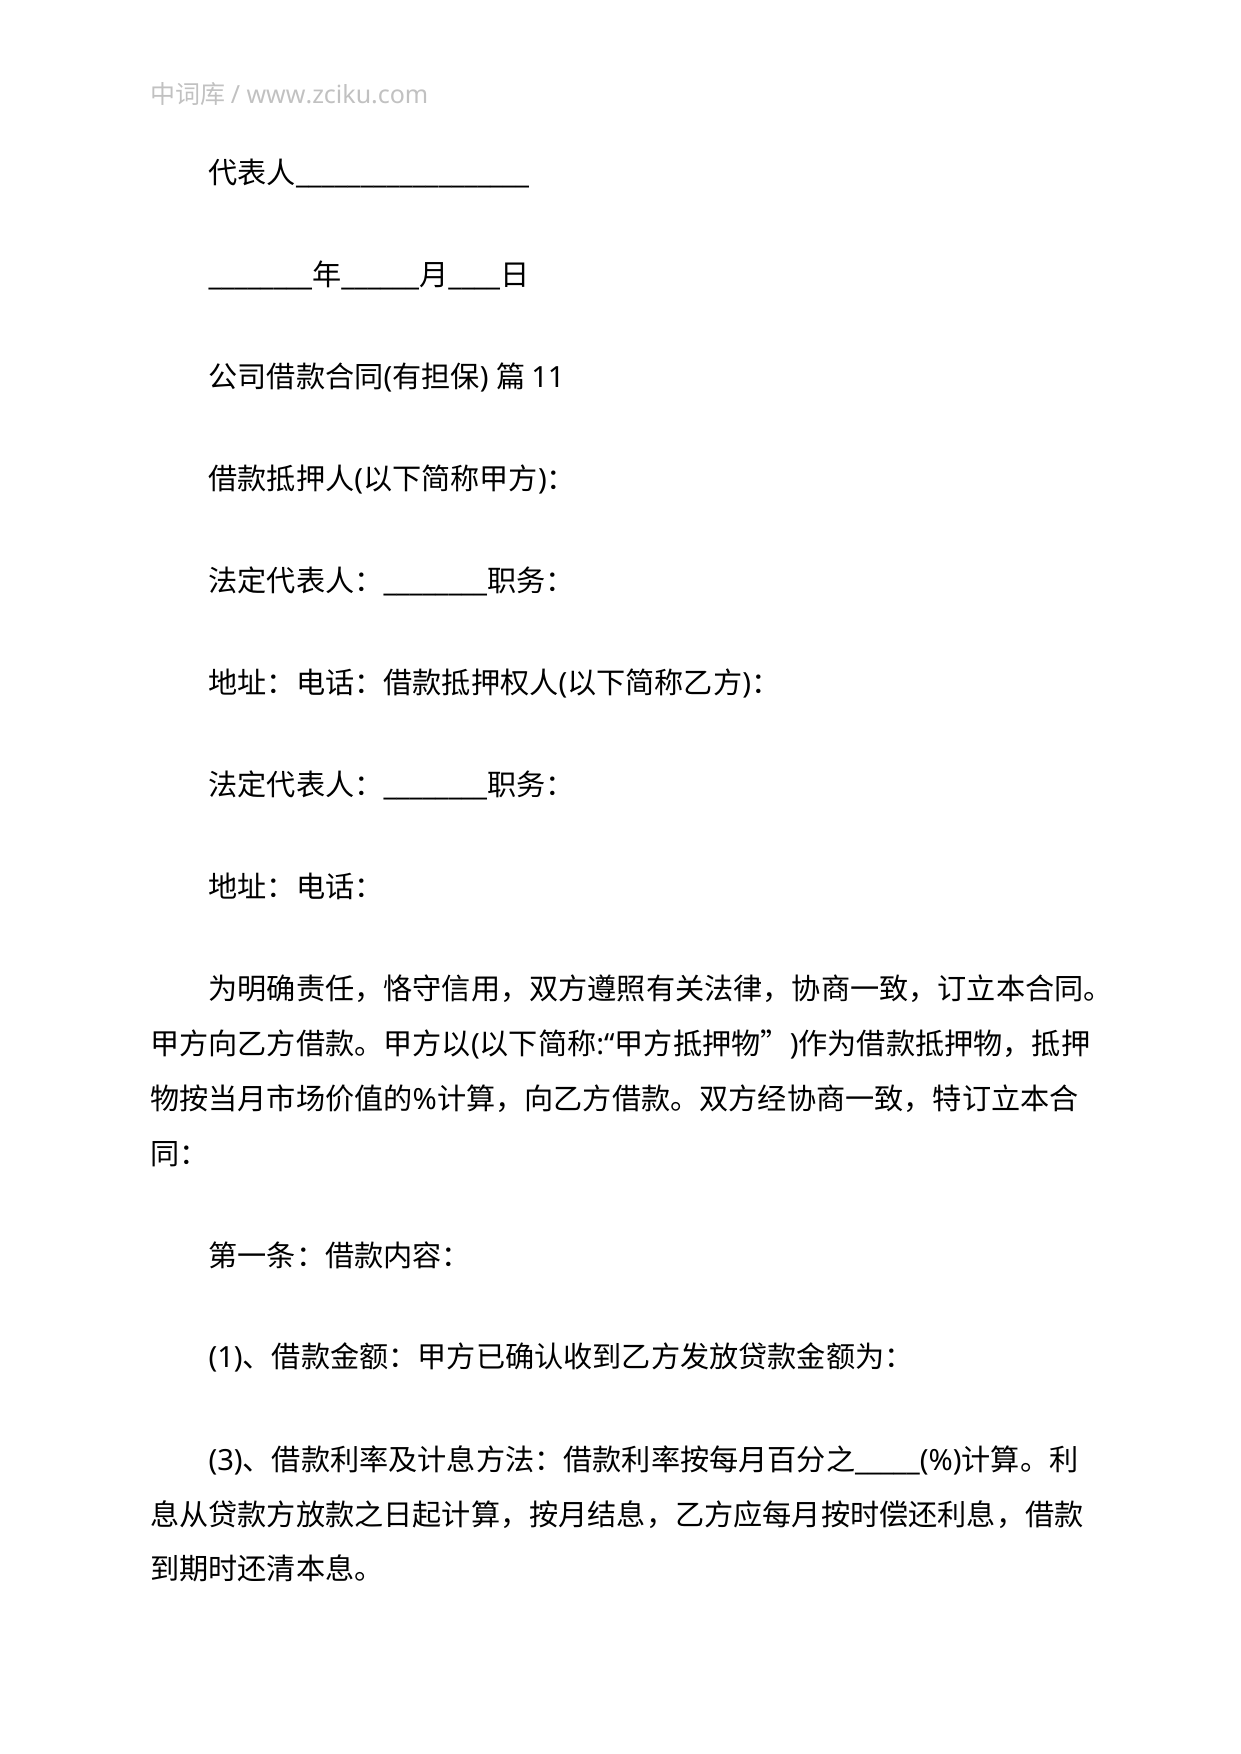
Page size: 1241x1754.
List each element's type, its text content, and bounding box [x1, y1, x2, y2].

text (3)、借款利率及计息方法：借款利率按每月百分之_____(%)计算。利息从贷款方放款之日起计算，按月结息，乙方应每月按时偿还利息，借款到期时还清本息。 [150, 1436, 1090, 1588]
text 地址：电话：借款抵押权人(以下简称乙方)： [150, 660, 1090, 702]
text 第一条：借款内容： [150, 1232, 1090, 1274]
text 公司借款合同(有担保) 篇11 [150, 354, 1090, 396]
text 借款抵押人(以下简称甲方)： [150, 456, 1090, 498]
text 地址：电话： [150, 864, 1090, 906]
text ________年______月____日 [150, 252, 1090, 294]
text 法定代表人：________职务： [150, 558, 1090, 600]
text 为明确责任，恪守信用，双方遵照有关法律，协商一致，订立本合同。甲方向乙方借款。甲方以(以下简称:“甲方抵押物”)作为借款抵押物，抵押物按当月市场价值的%计算，向乙方借款。双方经协商一致，特订立本合同： [150, 966, 1090, 1173]
text 代表人__________________ [150, 150, 1090, 192]
text (1)、借款金额：甲方已确认收到乙方发放贷款金额为： [150, 1334, 1090, 1376]
text 法定代表人：________职务： [150, 762, 1090, 804]
